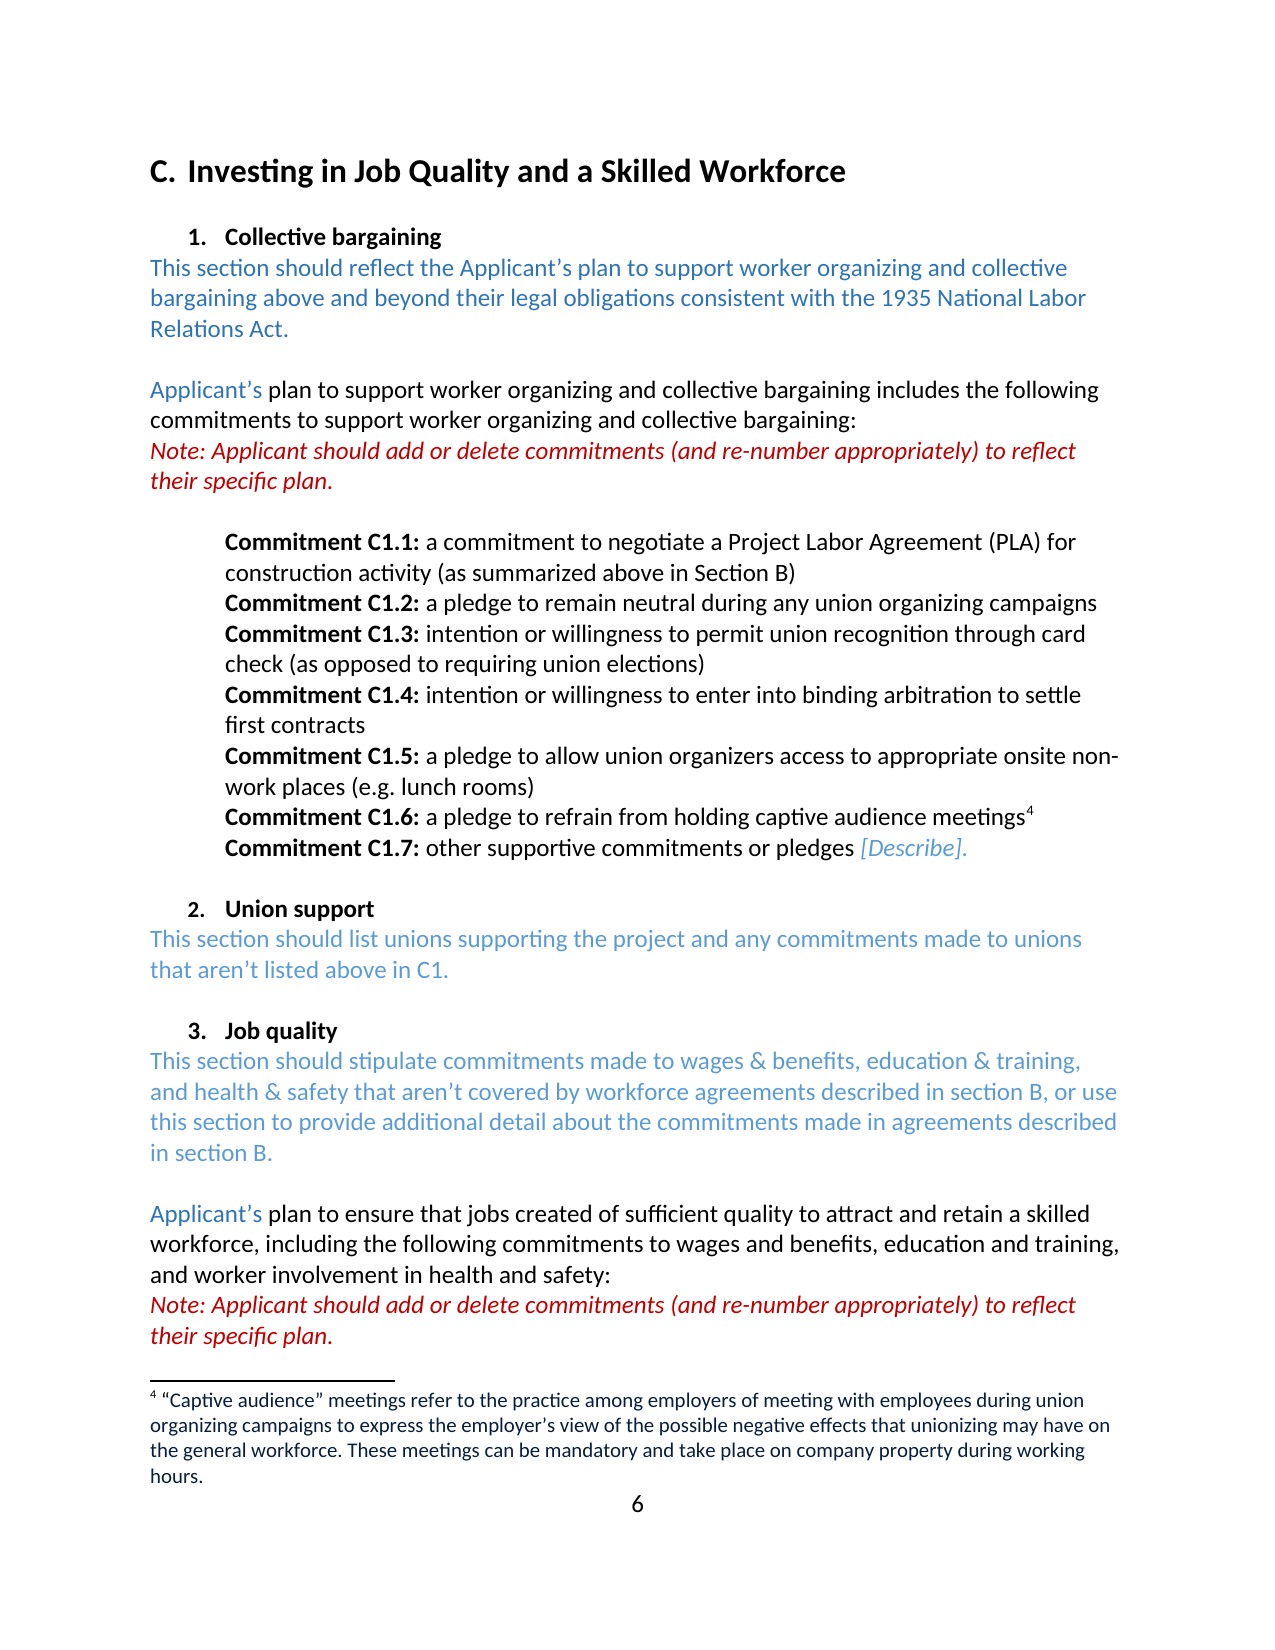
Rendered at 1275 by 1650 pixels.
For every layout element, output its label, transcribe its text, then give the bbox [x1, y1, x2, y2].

text This section should list unions supporting the project and any commitments made to unions that aren’t listed above in C1. [150, 923, 1125, 984]
text Note: Applicant should add or delete commitments (and re-number appropriately) to reflect their specific plan. [150, 435, 1125, 496]
text Commitment C1.1: a commitment to negotiate a Project Labor Agreement (PLA) for construction activity (as summarized above in Section B) [225, 526, 1125, 587]
text Commitment C1.4: intention or willingness to enter into binding arbitration to settle first contracts [225, 679, 1125, 740]
text Commitment C1.7: other supportive commitments or pledges [Describe]. [225, 832, 1125, 862]
subtitle Investing in Job Quality and a Skilled Workforce [150, 150, 1125, 191]
list Collective bargaining [187, 221, 1125, 252]
text Commitment C1.3: intention or willingness to permit union recognition through card check (as opposed to requiring union elections) [225, 618, 1125, 679]
text Note: Applicant should add or delete commitments (and re-number appropriately) to reflect their specific plan. [150, 1289, 1125, 1351]
text Applicant’s plan to ensure that jobs created of sufficient quality to attract and retain a skilled workforce, including the following commitments to wages and benefits, education and training, and worker involvement in health and safety: [150, 1198, 1125, 1289]
list Job quality [187, 1015, 1125, 1045]
list Union support [187, 893, 1125, 923]
text This section should stipulate commitments made to wages & benefits, education & training, and health & safety that aren’t covered by workforce agreements described in section B, or use this section to provide additional detail about the commitments made in agreements described in section B. [150, 1045, 1125, 1167]
text Commitment C1.5: a pledge to allow union organizers access to appropriate onsite non-work places (e.g. lunch rooms) [225, 740, 1125, 801]
text This section should reflect the Applicant’s plan to support worker organizing and collective bargaining above and beyond their legal obligations consistent with the 1935 National Labor Relations Act. [150, 252, 1125, 343]
text Commitment C1.6: a pledge to refrain from holding captive audience meetings [225, 801, 1125, 832]
text Commitment C1.2: a pledge to remain neutral during any union organizing campaigns [225, 587, 1125, 618]
text Applicant’s plan to support worker organizing and collective bargaining includes the following commitments to support worker organizing and collective bargaining: [150, 374, 1125, 435]
